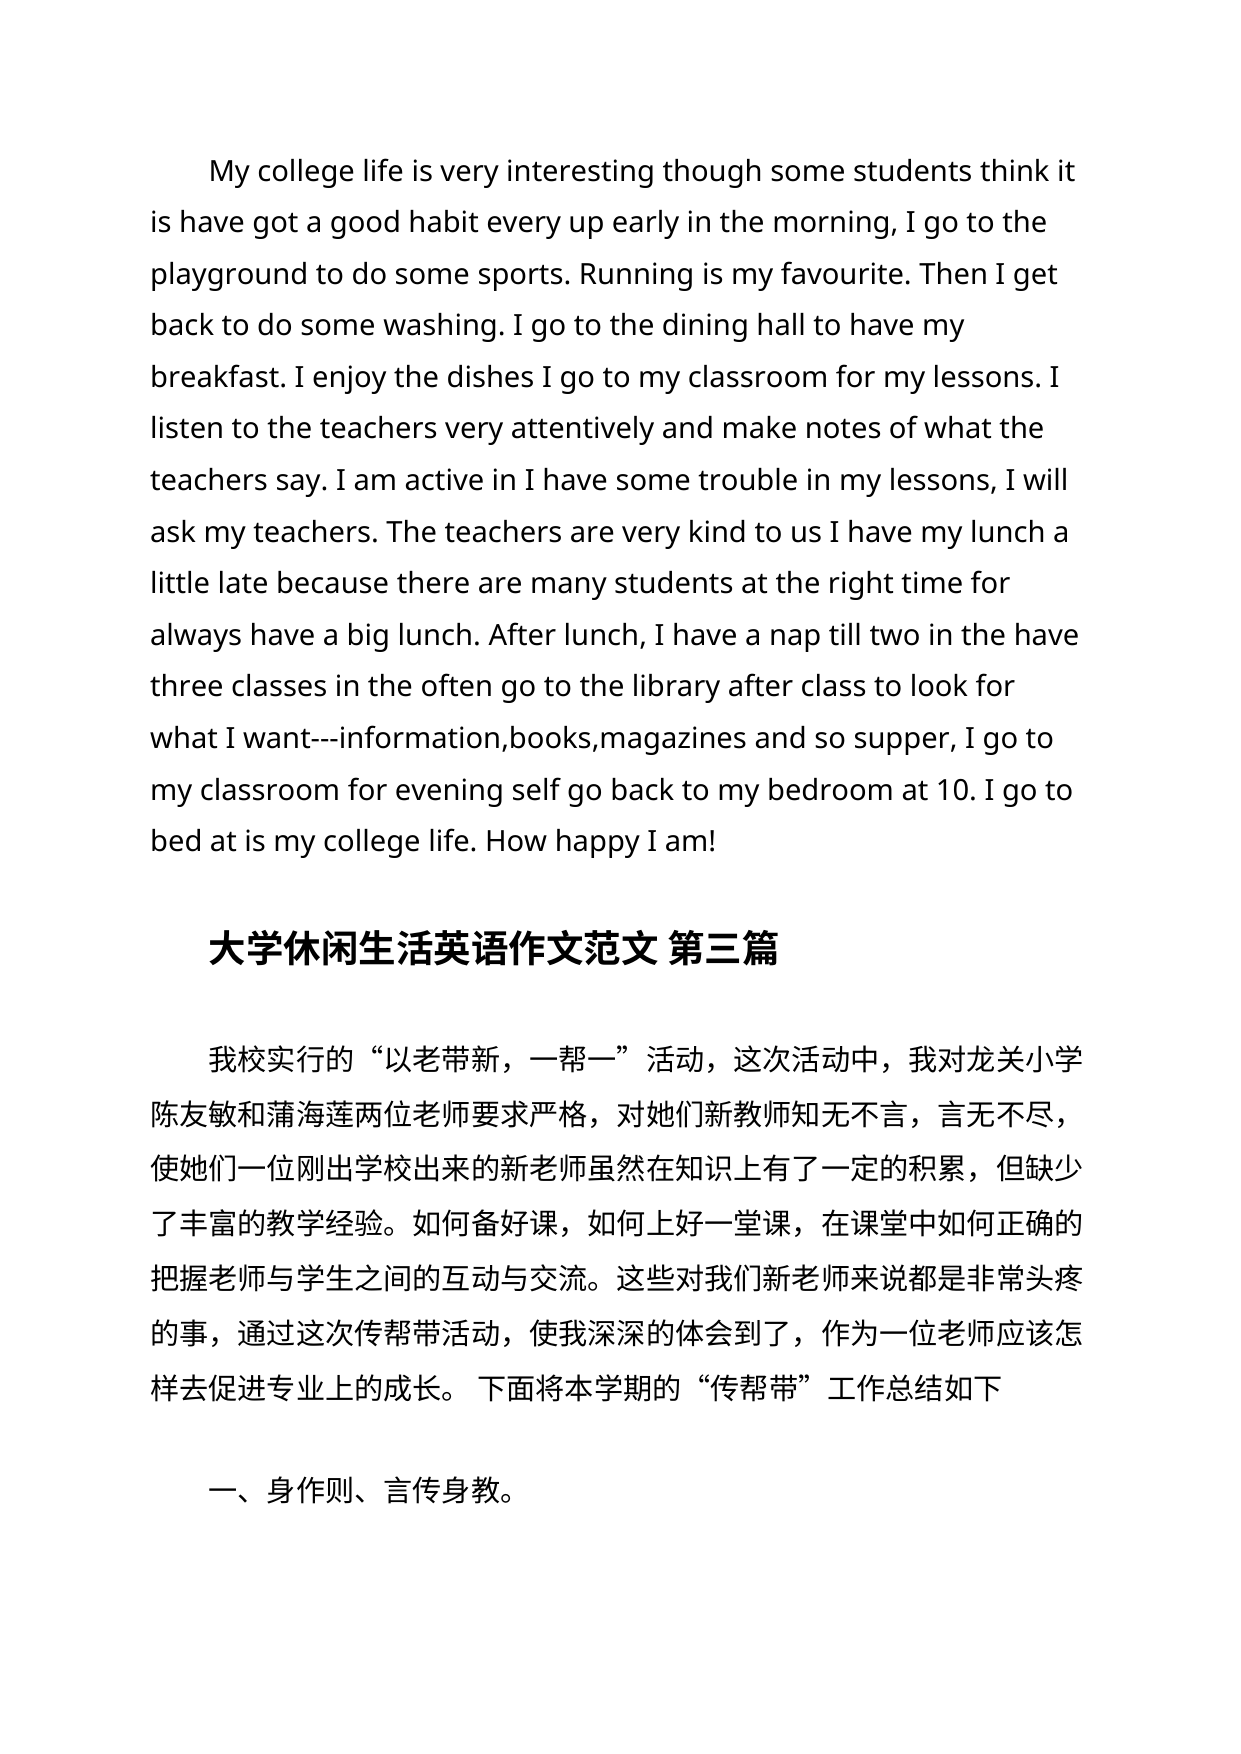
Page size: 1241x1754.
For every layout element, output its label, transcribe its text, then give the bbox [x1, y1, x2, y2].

text 我校实行的“以老带新，一帮一”活动，这次活动中，我对龙关小学陈友敏和蒲海莲两位老师要求严格，对她们新教师知无不言，言无不尽，使她们一位刚出学校出来的新老师虽然在知识上有了一定的积累，但缺少了丰富的教学经验。如何备好课，如何上好一堂课，在课堂中如何正确的把握老师与学生之间的互动与交流。这些对我们新老师来说都是非常头疼的事，通过这次传帮带活动，使我深深的体会到了，作为一位老师应该怎样去促进专业上的成长。 下面将本学期的“传帮带”工作总结如下 [150, 1036, 1090, 1408]
text 一、身作则、言传身教。 [150, 1467, 1090, 1509]
text 大学休闲生活英语作文范文 第三篇 [150, 919, 1090, 973]
text My college life is very interesting though some students think it is have got a good habit every up early in the morning, I go to the playground to do some sports. Running is my favourite. Then I get back to do some washing. I go to the dining hall to have my breakfast. I enjoy the dishes I go to my classroom for my lessons. I listen to the teachers very attentively and make notes of what the teachers say. I am active in I have some trouble in my lessons, I will ask my teachers. The teachers are very kind to us I have my lunch a little late because there are many students at the right time for always have a big lunch. After lunch, I have a nap till two in the have three classes in the often go to the library after class to look for what I want---information,books,magazines and so supper, I go to my classroom for evening self go back to my bedroom at 10. I go to bed at is my college life. How happy I am! [150, 150, 1090, 860]
